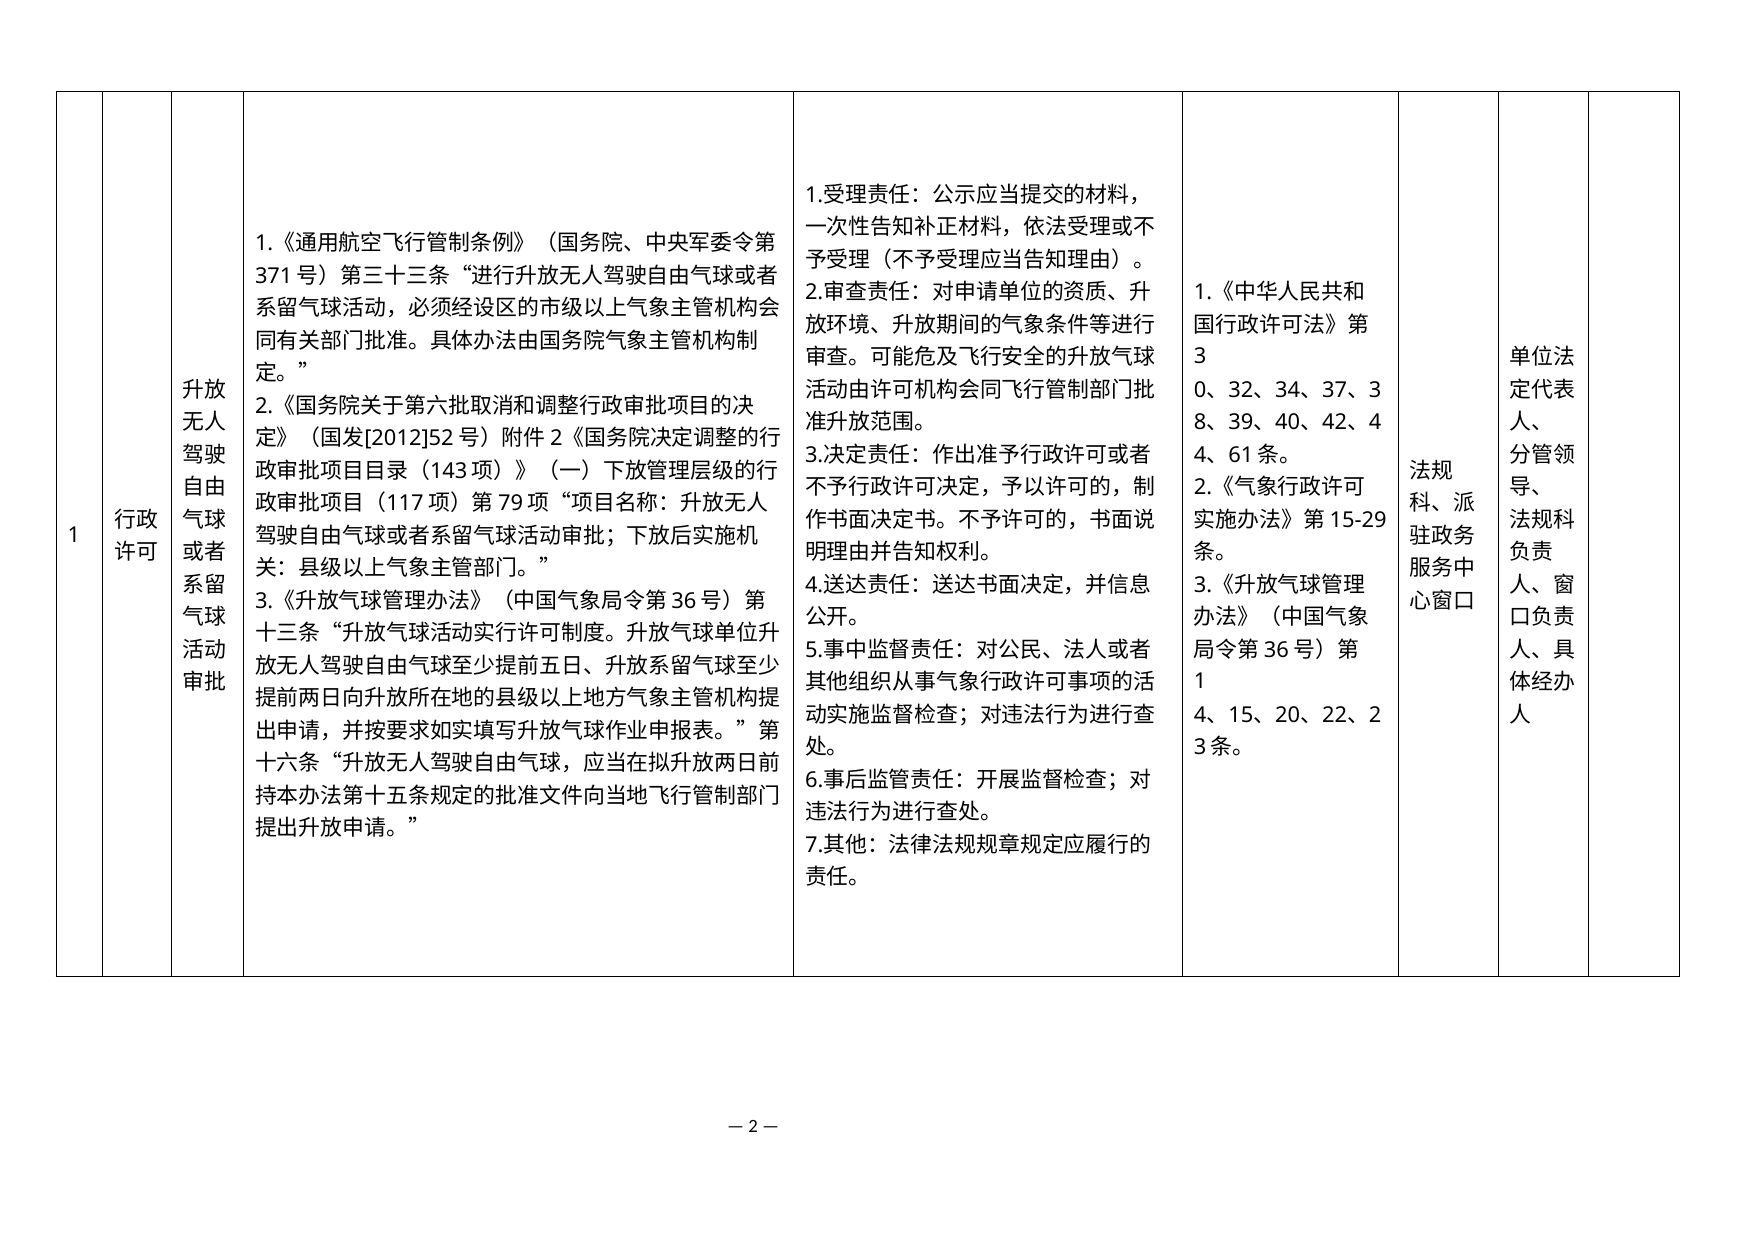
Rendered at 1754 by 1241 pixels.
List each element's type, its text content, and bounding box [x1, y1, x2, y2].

table_cell 1.《中华人民共和国行政许可法》第30、32、34、37、38、39、40、42、44、61条。 2.《气象行政许可实施办法》第15-29条。 3.《升放气球管理办法》（中国气象局令第36号）第14、15、20、22、23条。 [1183, 92, 1398, 976]
table_cell 行政许可 [103, 92, 171, 976]
table_cell 1.受理责任：公示应当提交的材料，一次性告知补正材料，依法受理或不予受理（不予受理应当告知理由）。 2.审查责任：对申请单位的资质、升放环境、升放期间的气象条件等进行审查。可能危及飞行安全的升放气球活动由许可机构会同飞行管制部门批准升放范围。 3.决定责任：作出准予行政许可或者不予行政许可决定，予以许可的，制作书面决定书。不予许可的，书面说明理由并告知权利。 4.送达责任：送达书面决定，并信息公开。 5.事中监督责任：对公民、法人或者其他组织从事气象行政许可事项的活动实施监督检查；对违法行为进行查处。 6.事后监管责任：开展监督检查；对违法行为进行查处。 7.其他：法律法规规章规定应履行的责任。 [794, 92, 1182, 976]
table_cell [1499, 92, 1588, 976]
table_cell [1589, 92, 1679, 976]
table_cell 1 [57, 92, 102, 976]
table_cell 升放无人驾驶自由气球或者系留气球活动审批 [172, 92, 243, 976]
table_cell 法规科、派驻政务服务中心窗口 [1399, 92, 1498, 976]
table_cell 1.《通用航空飞行管制条例》（国务院、中央军委令第371号）第三十三条“进行升放无人驾驶自由气球或者系留气球活动，必须经设区的市级以上气象主管机构会同有关部门批准。具体办法由国务院气象主管机构制定。” 2.《国务院关于第六批取消和调整行政审批项目的决定》（国发[2012]52号）附件2《国务院决定调整的行政审批项目目录（143项）》（一）下放管理层级的行政审批项目（117项）第79项“项目名称：升放无人驾驶自由气球或者系留气球活动审批；下放后实施机关：县级以上气象主管部门。” 3.《升放气球管理办法》（中国气象局令第36号）第十三条“升放气球活动实行许可制度。升放气球单位升放无人驾驶自由气球至少提前五日、升放系留气球至少提前两日向升放所在地的县级以上地方气象主管机构提出申请，并按要求如实填写升放气球作业申报表。”第十六条“升放无人驾驶自由气球，应当在拟升放两日前持本办法第十五条规定的批准文件向当地飞行管制部门提出升放申请。” [244, 92, 793, 976]
